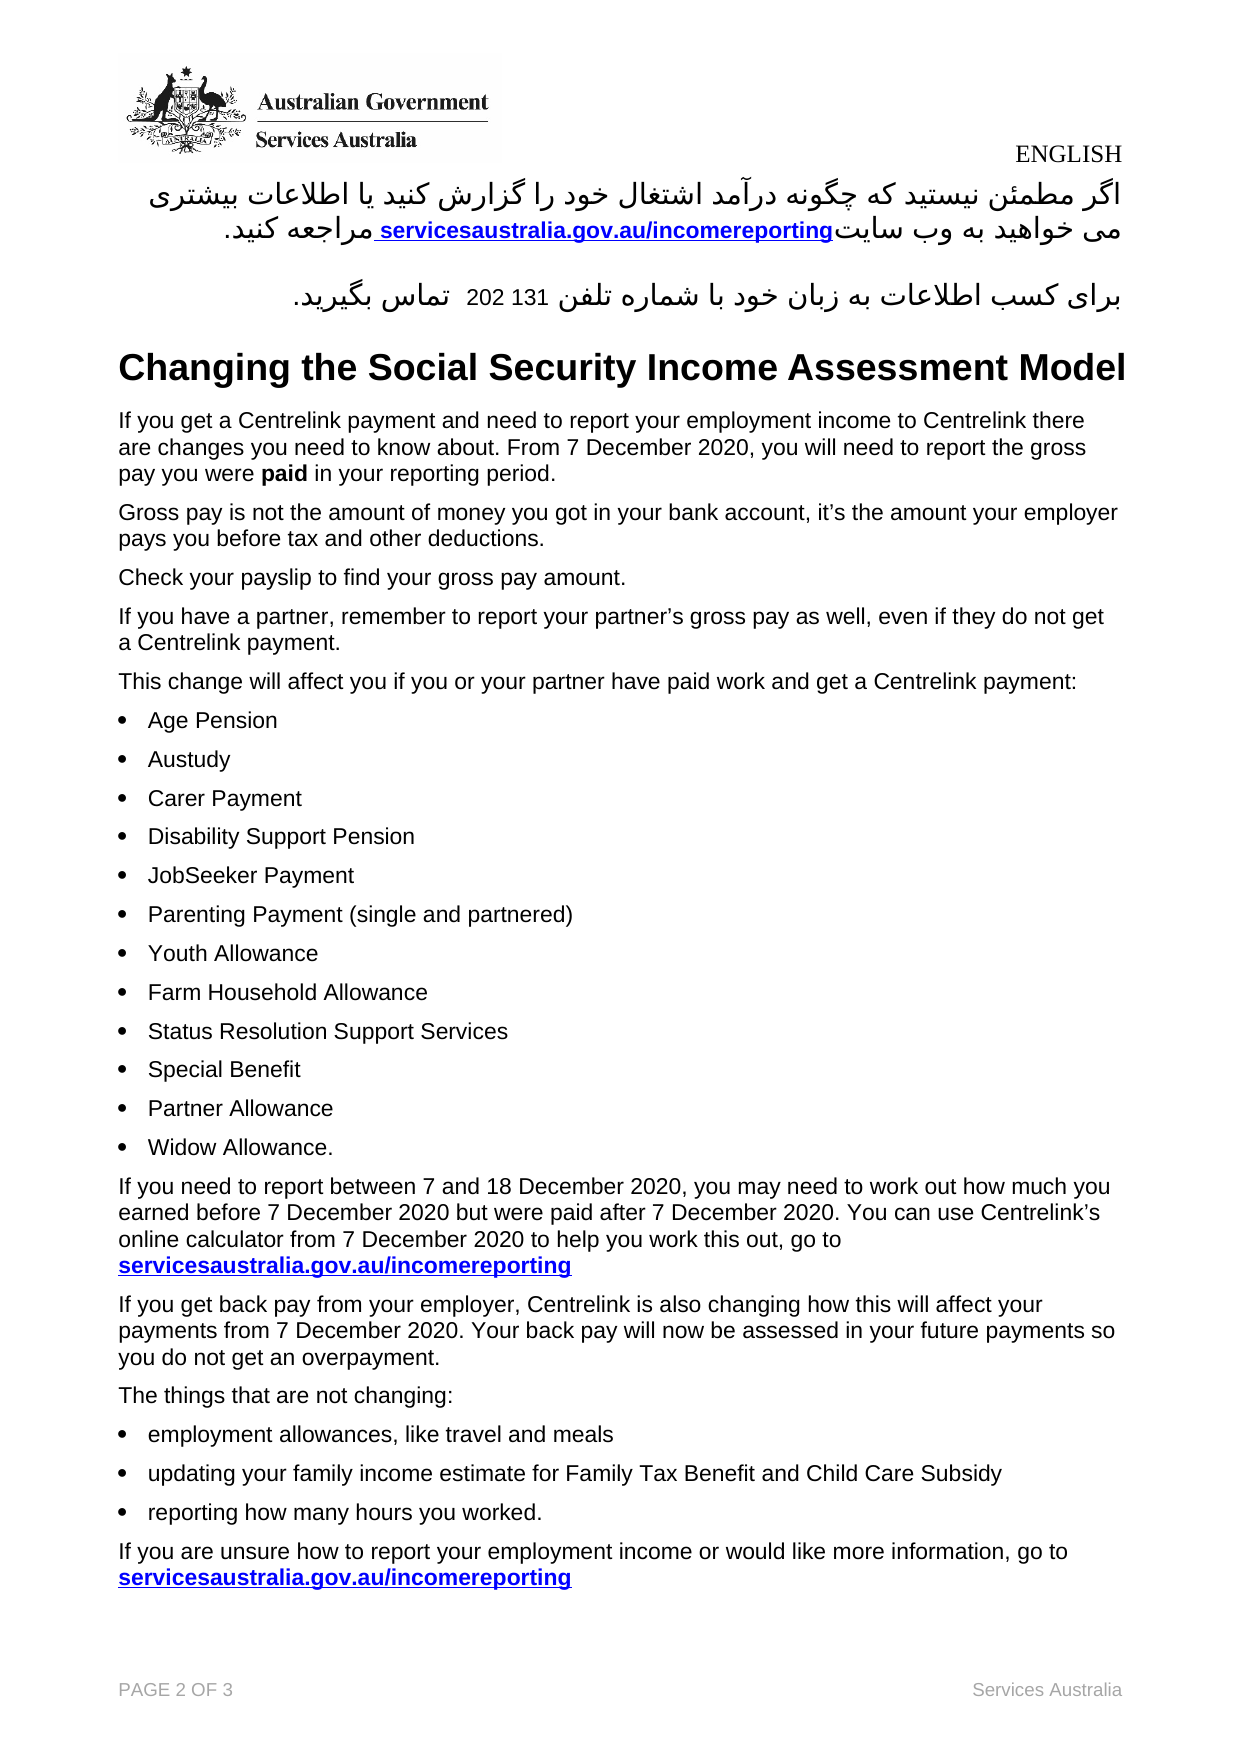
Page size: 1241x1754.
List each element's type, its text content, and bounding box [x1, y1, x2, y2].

text If you are unsure how to report your employment income or would like more information, go to servicesaustralia.gov.au/incomereporting [118, 1538, 1122, 1591]
text JobSeeker Payment [118, 862, 1122, 888]
picture [118, 53, 502, 163]
text Check your payslip to find your gross pay amount. [118, 564, 1122, 590]
text Youth Allowance [118, 940, 1122, 966]
text Farm Household Allowance [118, 979, 1122, 1005]
text Partner Allowance [118, 1095, 1122, 1122]
text برای کسب اطلاعات به زبان خود با شماره تلفن 131 202 تماس بگیرید. [118, 278, 1122, 311]
text If you have a partner, remember to report your partner’s gross pay as well, even if they do not get a Centrelink payment. [118, 603, 1122, 655]
text Gross pay is not the amount of money you got in your bank account, it’s the amount your employer pays you before tax and other deductions. [118, 499, 1122, 551]
text اگر مطمئن نیستید که چگونه درآمد اشتغال خود را گزارش کنید یا اطلاعات بیشتری می خواهید به وب سایتservicesaustralia.gov.au/incomereporting مراجعه کنید. [118, 177, 1122, 244]
text If you get back pay from your employer, Centrelink is also changing how this will affect your payments from 7 December 2020. Your back pay will now be assessed in your future payments so you do not get an overpayment. [118, 1291, 1122, 1370]
text updating your family income estimate for Family Tax Benefit and Child Care Subsidy [118, 1460, 1122, 1487]
text Special Benefit [118, 1056, 1122, 1083]
text Austudy [118, 746, 1122, 772]
text Status Resolution Support Services [118, 1018, 1122, 1044]
text This change will affect you if you or your partner have paid work and get a Centrelink payment: [118, 668, 1122, 694]
text Parenting Payment (single and partnered) [118, 901, 1122, 927]
text Changing the Social Security Income Assessment Model [118, 345, 1137, 388]
text Widow Allowance. [118, 1134, 1122, 1161]
text employment allowances, like travel and meals [118, 1421, 1122, 1448]
text The things that are not changing: [118, 1382, 1122, 1409]
text Age Pension [118, 707, 1122, 733]
text If you get a Centrelink payment and need to report your employment income to Centrelink there are changes you need to know about. From 7 December 2020, you will need to report the gross pay you were paid in your reporting period. [118, 407, 1122, 486]
text reporting how many hours you worked. [118, 1499, 1122, 1525]
text Disability Support Pension [118, 823, 1122, 850]
text If you need to report between 7 and 18 December 2020, you may need to work out how much you earned before 7 December 2020 but were paid after 7 December 2020. You can use Centrelink’s online calculator from 7 December 2020 to help you work this out, go to servicesaustralia.gov.au/incomereporting [118, 1173, 1122, 1278]
text Carer Payment [118, 784, 1122, 811]
